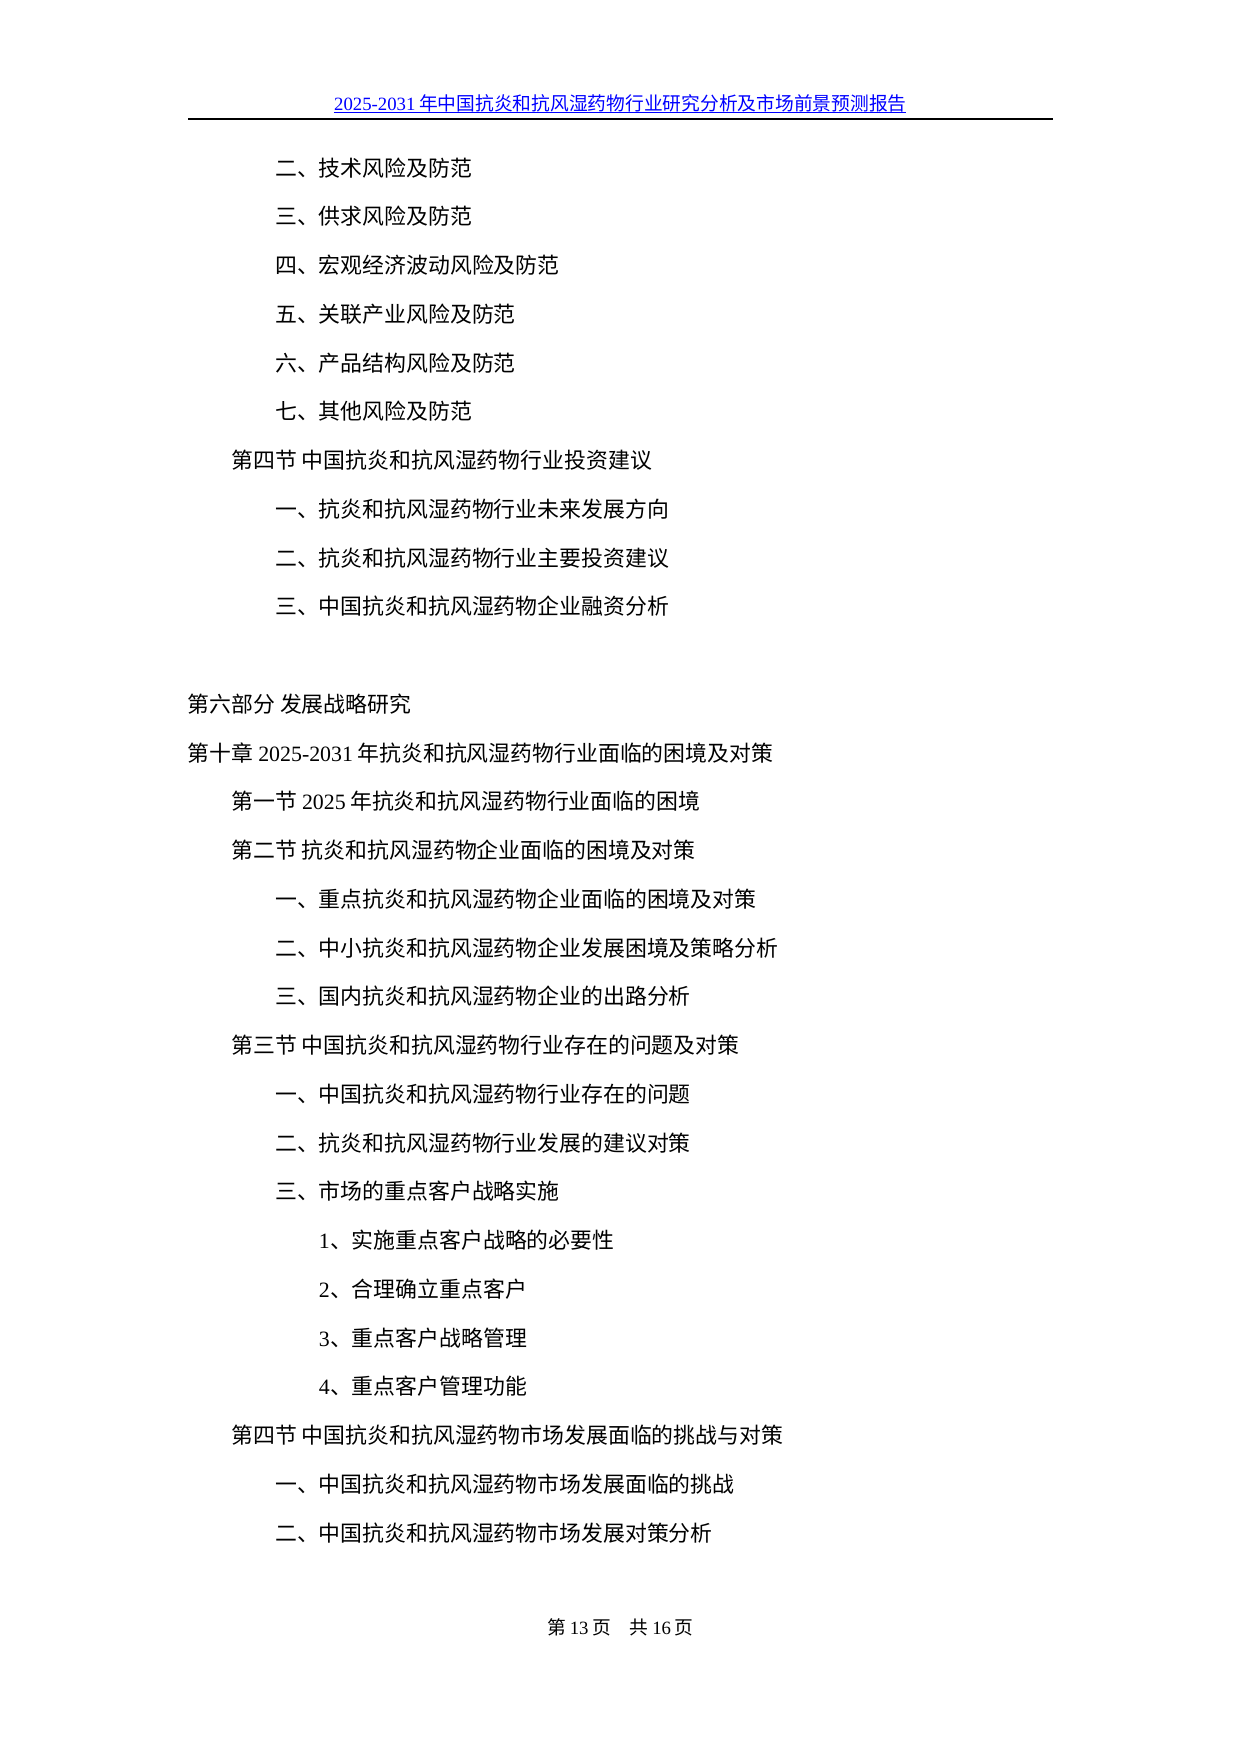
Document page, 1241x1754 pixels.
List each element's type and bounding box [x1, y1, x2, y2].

text [187, 150, 1053, 1548]
